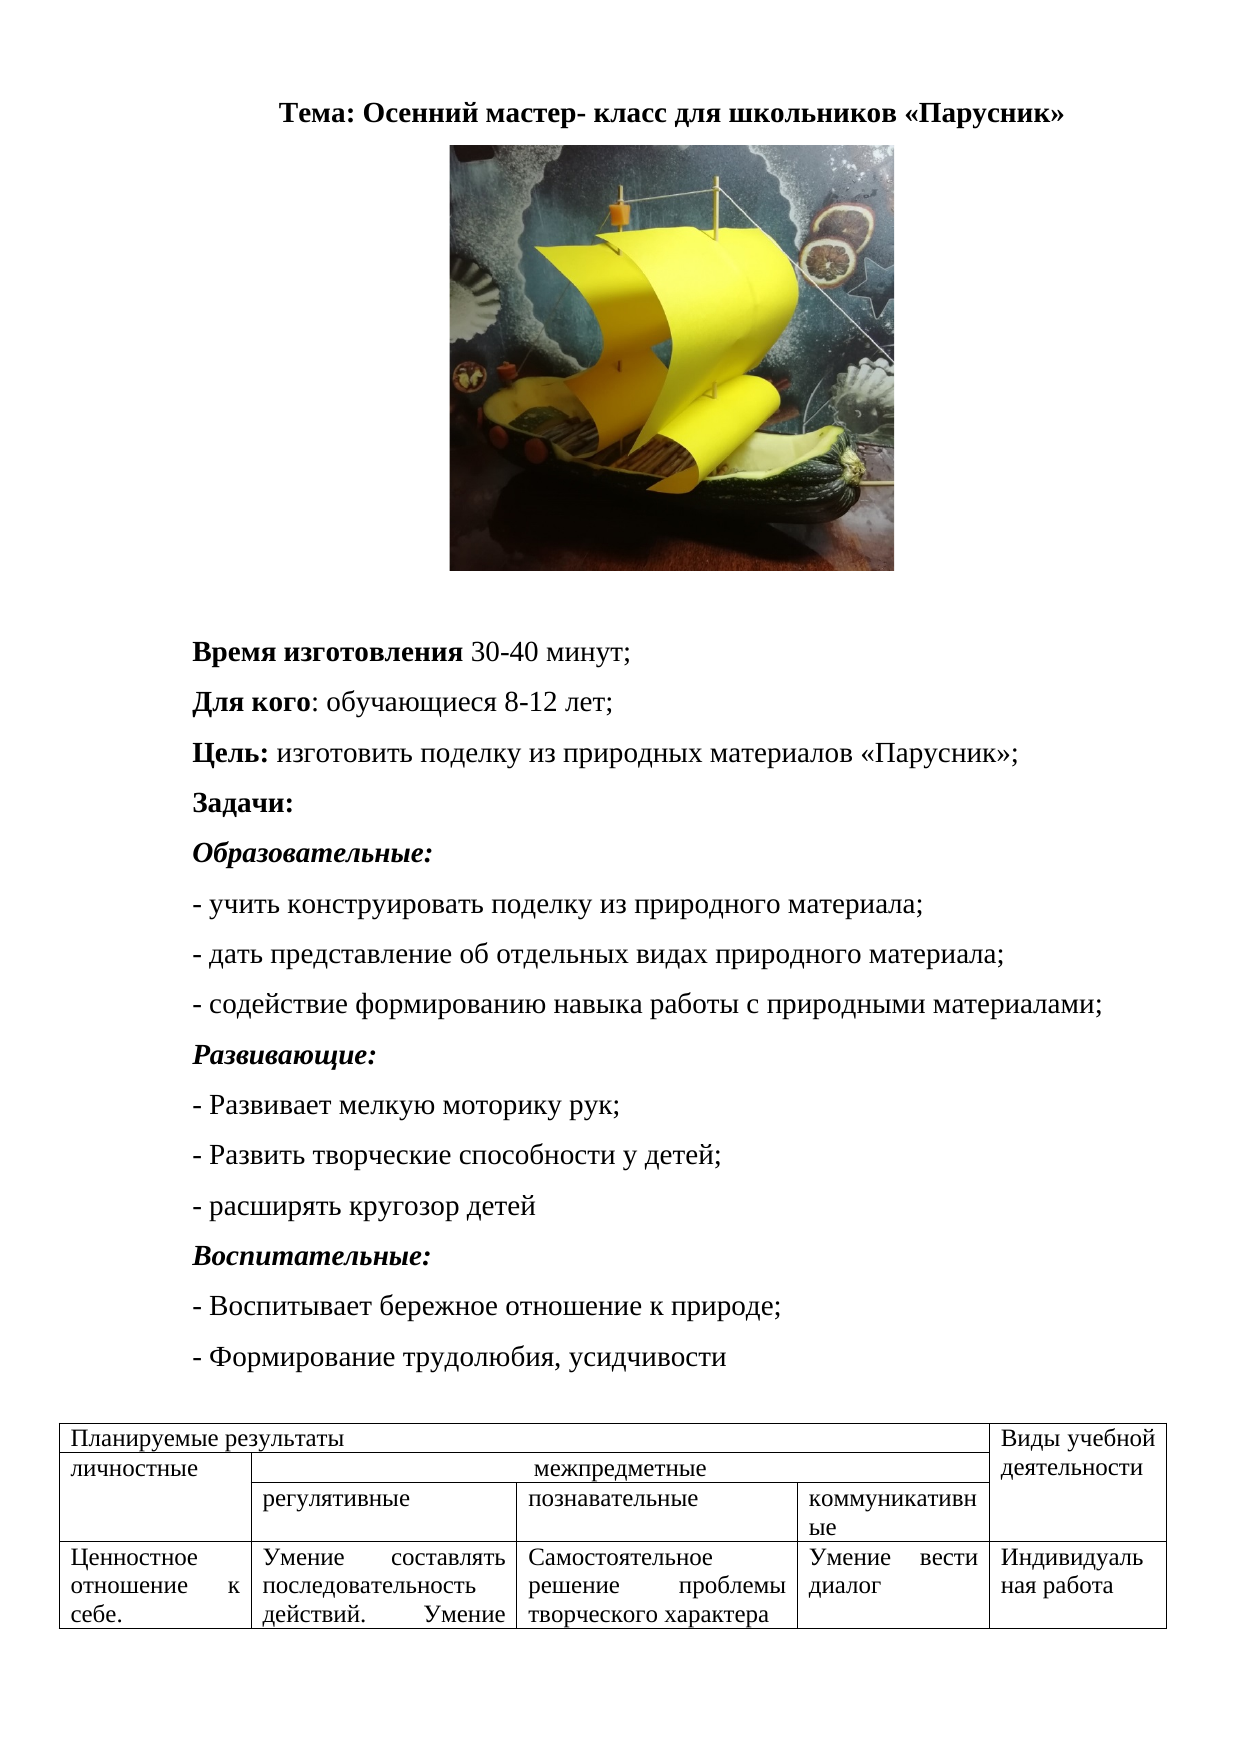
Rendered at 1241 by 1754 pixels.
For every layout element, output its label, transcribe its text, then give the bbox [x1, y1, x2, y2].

table_cell познавательные [517, 1483, 797, 1541]
text - Воспитывает бережное отношение к природе; [133, 1288, 1152, 1322]
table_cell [60, 1542, 251, 1628]
table_header Планируемые результаты [60, 1424, 989, 1452]
table_cell регулятивные [252, 1483, 516, 1541]
text - дать представление об отдельных видах природного материала; [133, 936, 1152, 970]
text - содействие формированию навыка работы с природными материалами; [133, 986, 1152, 1020]
picture [449, 145, 895, 571]
table_header Виды учебной деятельности [990, 1424, 1166, 1541]
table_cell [990, 1542, 1166, 1628]
text Тема: Осенний мастер- класс для школьников «Парусник» [133, 95, 1152, 128]
text - Развивает мелкую моторику рук; [133, 1087, 1152, 1121]
text - расширять кругозор детей [133, 1188, 1152, 1221]
table_cell межпредметные [252, 1453, 989, 1482]
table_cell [517, 1542, 797, 1628]
table_cell Умение вести диалог [798, 1542, 989, 1628]
table_cell коммуникативные [798, 1483, 989, 1541]
text Для кого: обучающиеся 8-12 лет; [133, 684, 1152, 718]
text Развивающие: [133, 1037, 1152, 1070]
text - Формирование трудолюбия, усидчивости [133, 1339, 1152, 1372]
text Задачи: [133, 785, 1152, 819]
text - учить конструировать поделку из природного материала; [133, 886, 1152, 919]
text Цель: изготовить поделку из природных материалов «Парусник»; [133, 735, 1152, 768]
text Воспитательные: [133, 1238, 1152, 1272]
text - Развить творческие способности у детей; [133, 1137, 1152, 1171]
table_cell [252, 1542, 516, 1628]
text Образовательные: [133, 836, 1152, 869]
text Время изготовления 30-40 минут; [133, 634, 1152, 668]
table_cell личностные [60, 1453, 251, 1541]
